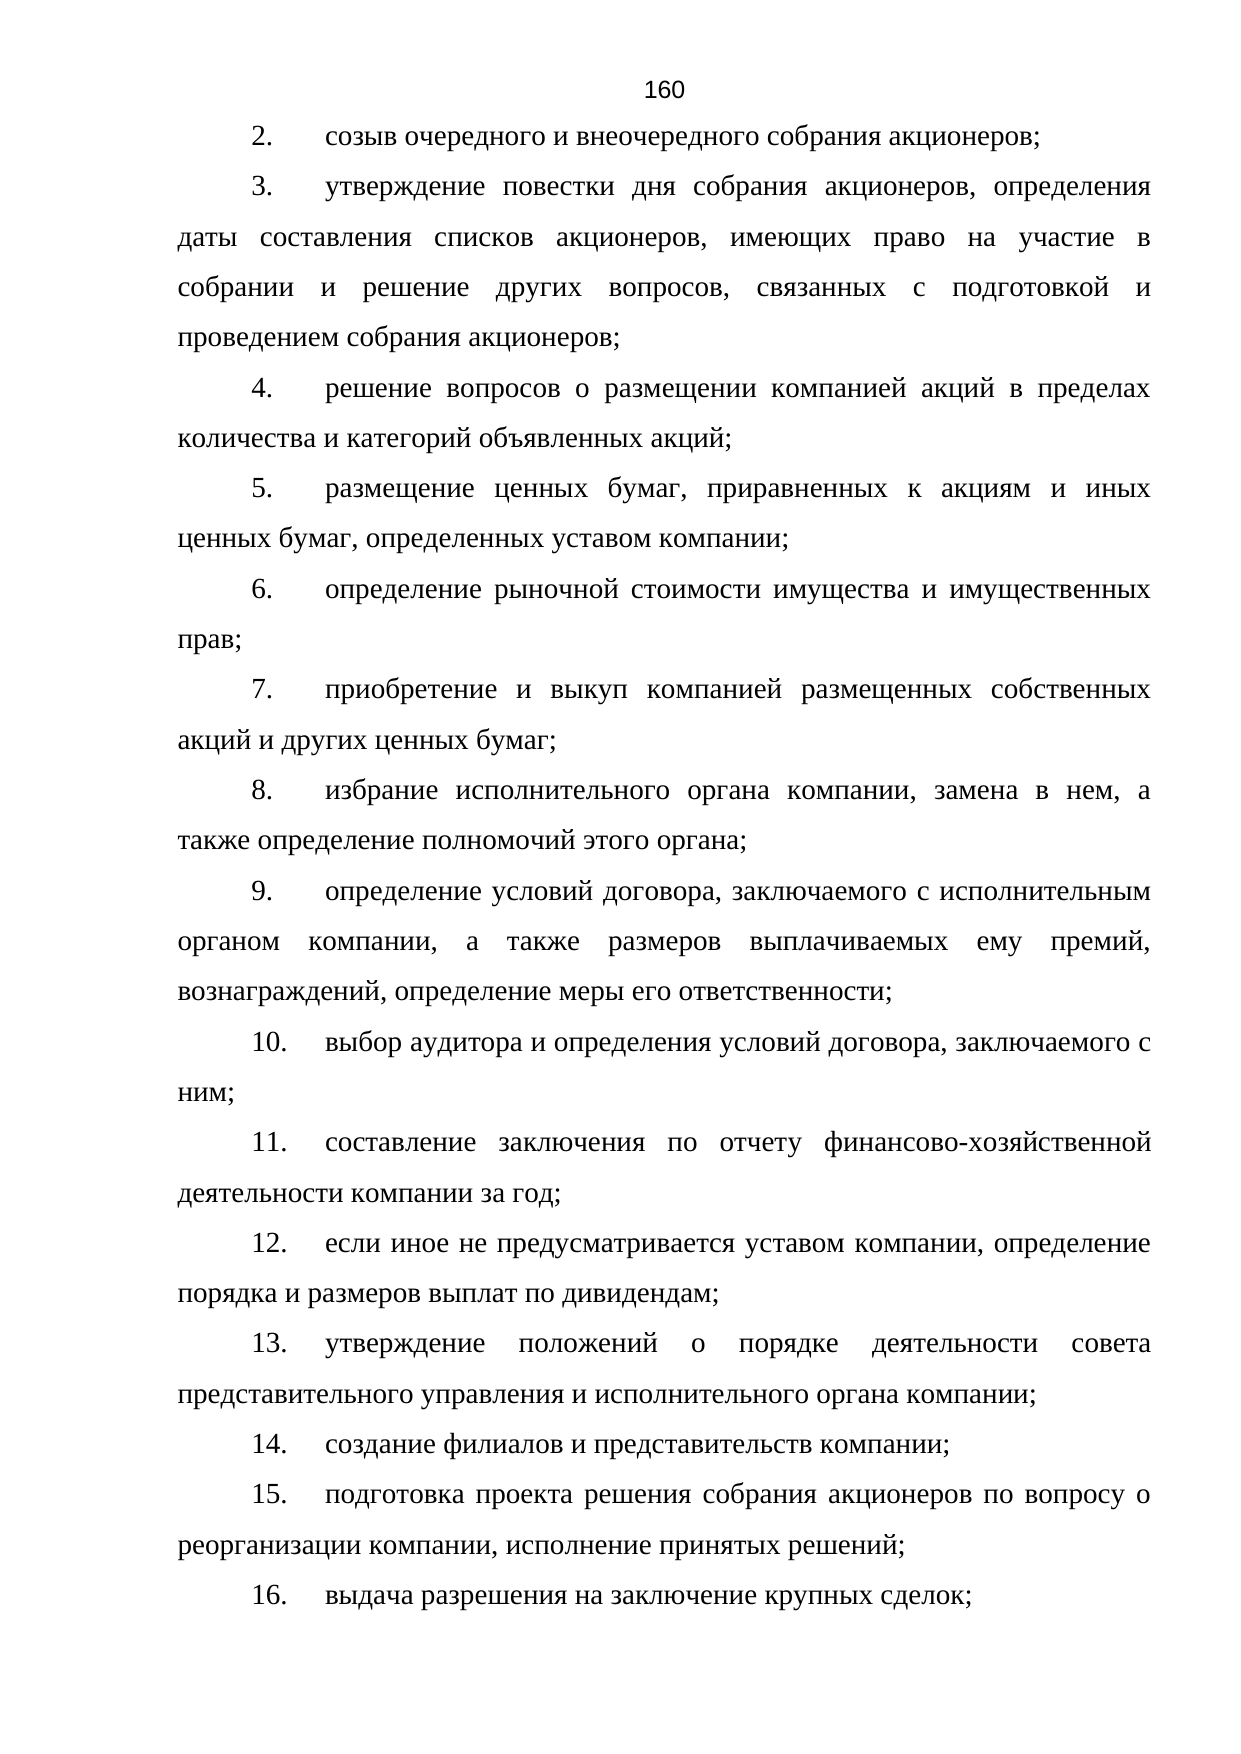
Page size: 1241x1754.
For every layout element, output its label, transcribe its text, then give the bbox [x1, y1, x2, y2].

list избрание исполнительного органа компании, замена в нем, а также определение полномочий этого органа; [177, 772, 1152, 856]
list составление заключения по отчету финансово-хозяйственной деятельности компании за год; [177, 1124, 1152, 1208]
list подготовка проекта решения собрания акционеров по вопросу о реорганизации компании, исполнение принятых решений; [177, 1477, 1152, 1560]
list размещение ценных бумаг, приравненных к акциям и иных ценных бумаг, определенных уставом компании; [177, 470, 1152, 554]
list утверждение повестки дня собрания акционеров, определения даты составления списков акционеров, имеющих право на участие в собрании и решение других вопросов, связанных с подготовкой и проведением собрания акционеров; [177, 168, 1152, 353]
list создание филиалов и представительств компании; [177, 1426, 1152, 1460]
list выбор аудитора и определения условий договора, заключаемого с ним; [177, 1024, 1152, 1108]
list утверждение положений о порядке деятельности совета представительного управления и исполнительного органа компании; [177, 1326, 1152, 1409]
list определение рыночной стоимости имущества и имущественных прав; [177, 571, 1152, 655]
list решение вопросов о размещении компанией акций в пределах количества и категорий объявленных акций; [177, 370, 1152, 453]
list выдача разрешения на заключение крупных сделок; [177, 1577, 1152, 1611]
list если иное не предусматривается уставом компании, определение порядка и размеров выплат по дивидендам; [177, 1225, 1152, 1309]
list определение условий договора, заключаемого с исполнительным органом компании, а также размеров выплачиваемых ему премий, вознаграждений, определение меры его ответственности; [177, 873, 1152, 1007]
list созыв очередного и внеочередного собрания акционеров; [177, 118, 1152, 152]
list приобретение и выкуп компанией размещенных собственных акций и других ценных бумаг; [177, 672, 1152, 755]
